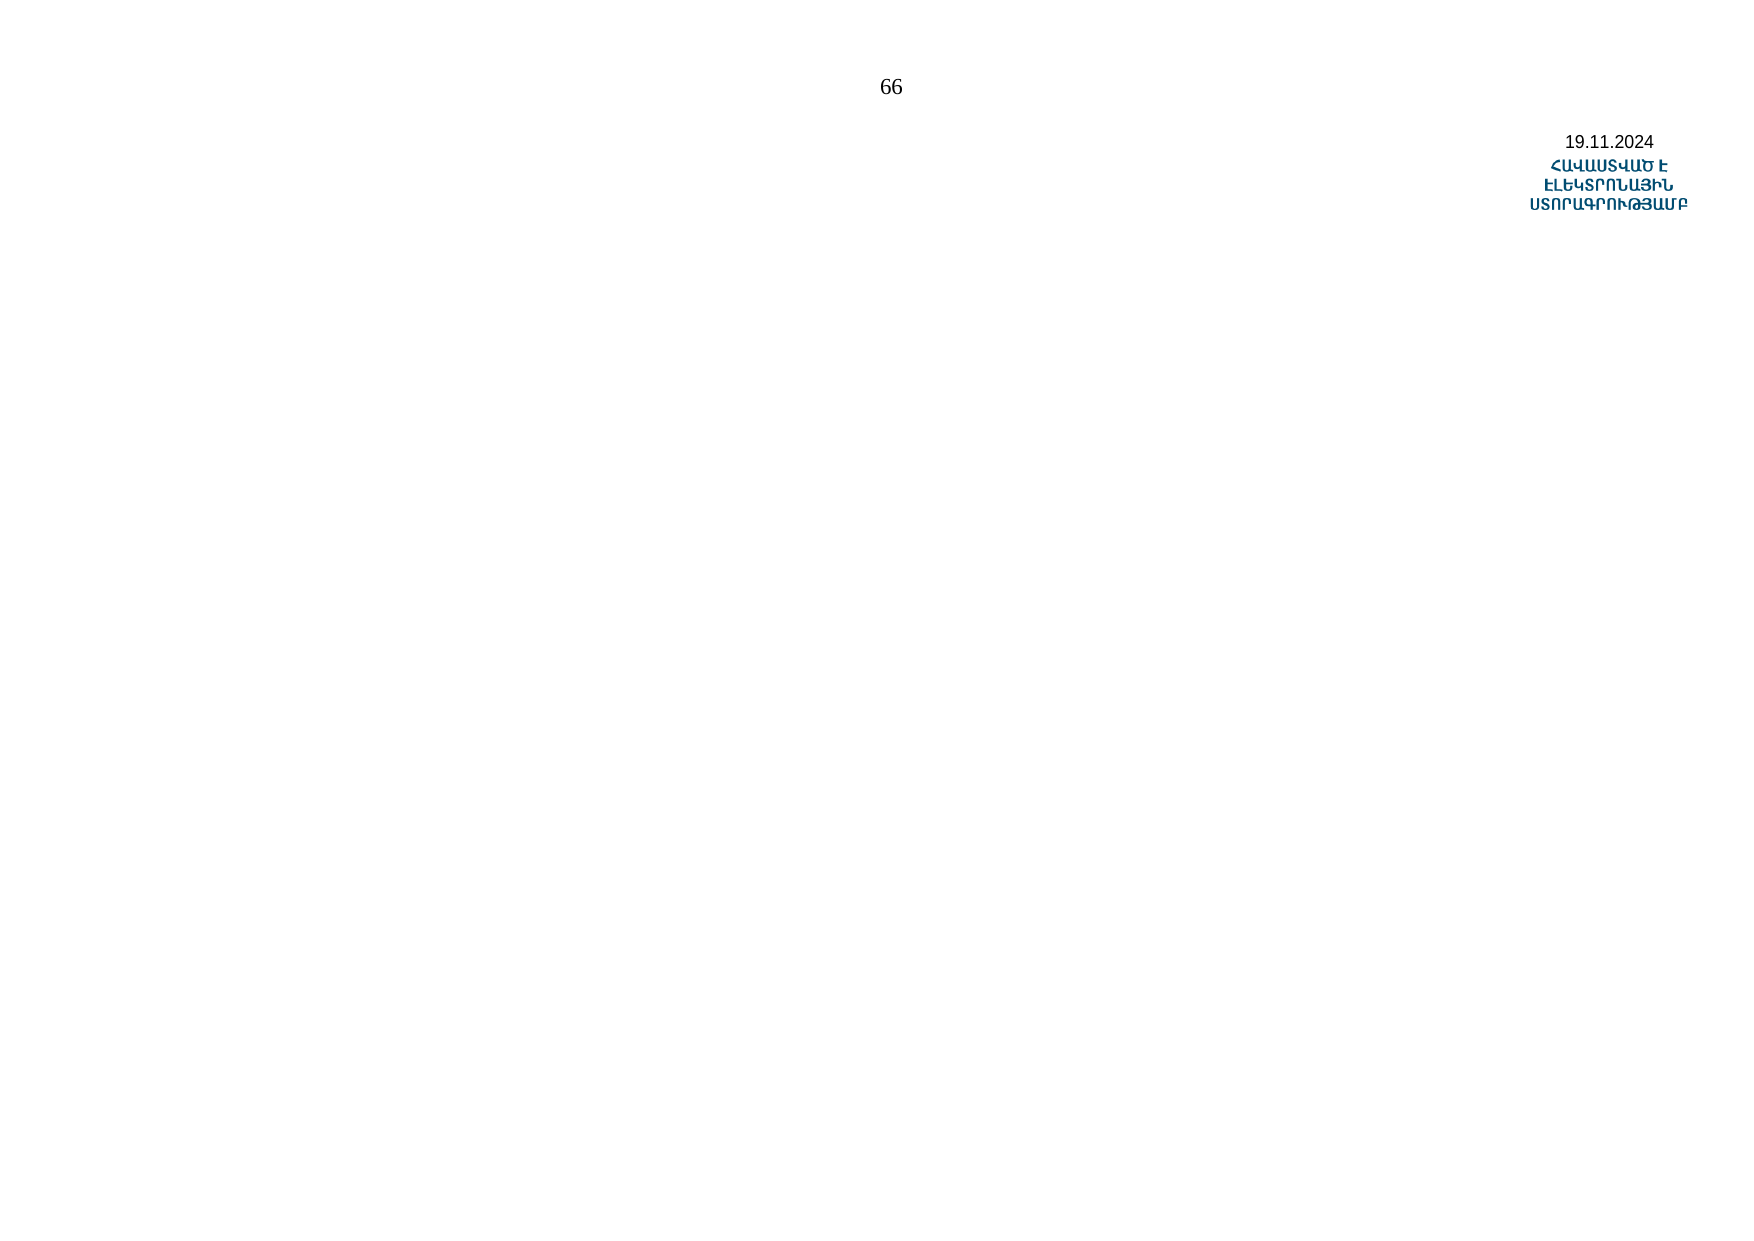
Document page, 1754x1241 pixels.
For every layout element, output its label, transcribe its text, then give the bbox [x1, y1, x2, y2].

picture [1530, 159, 1688, 210]
picture [1682, 200, 1688, 210]
text 19.11.2024 [31, 131, 1654, 153]
picture [1641, 205, 1649, 210]
